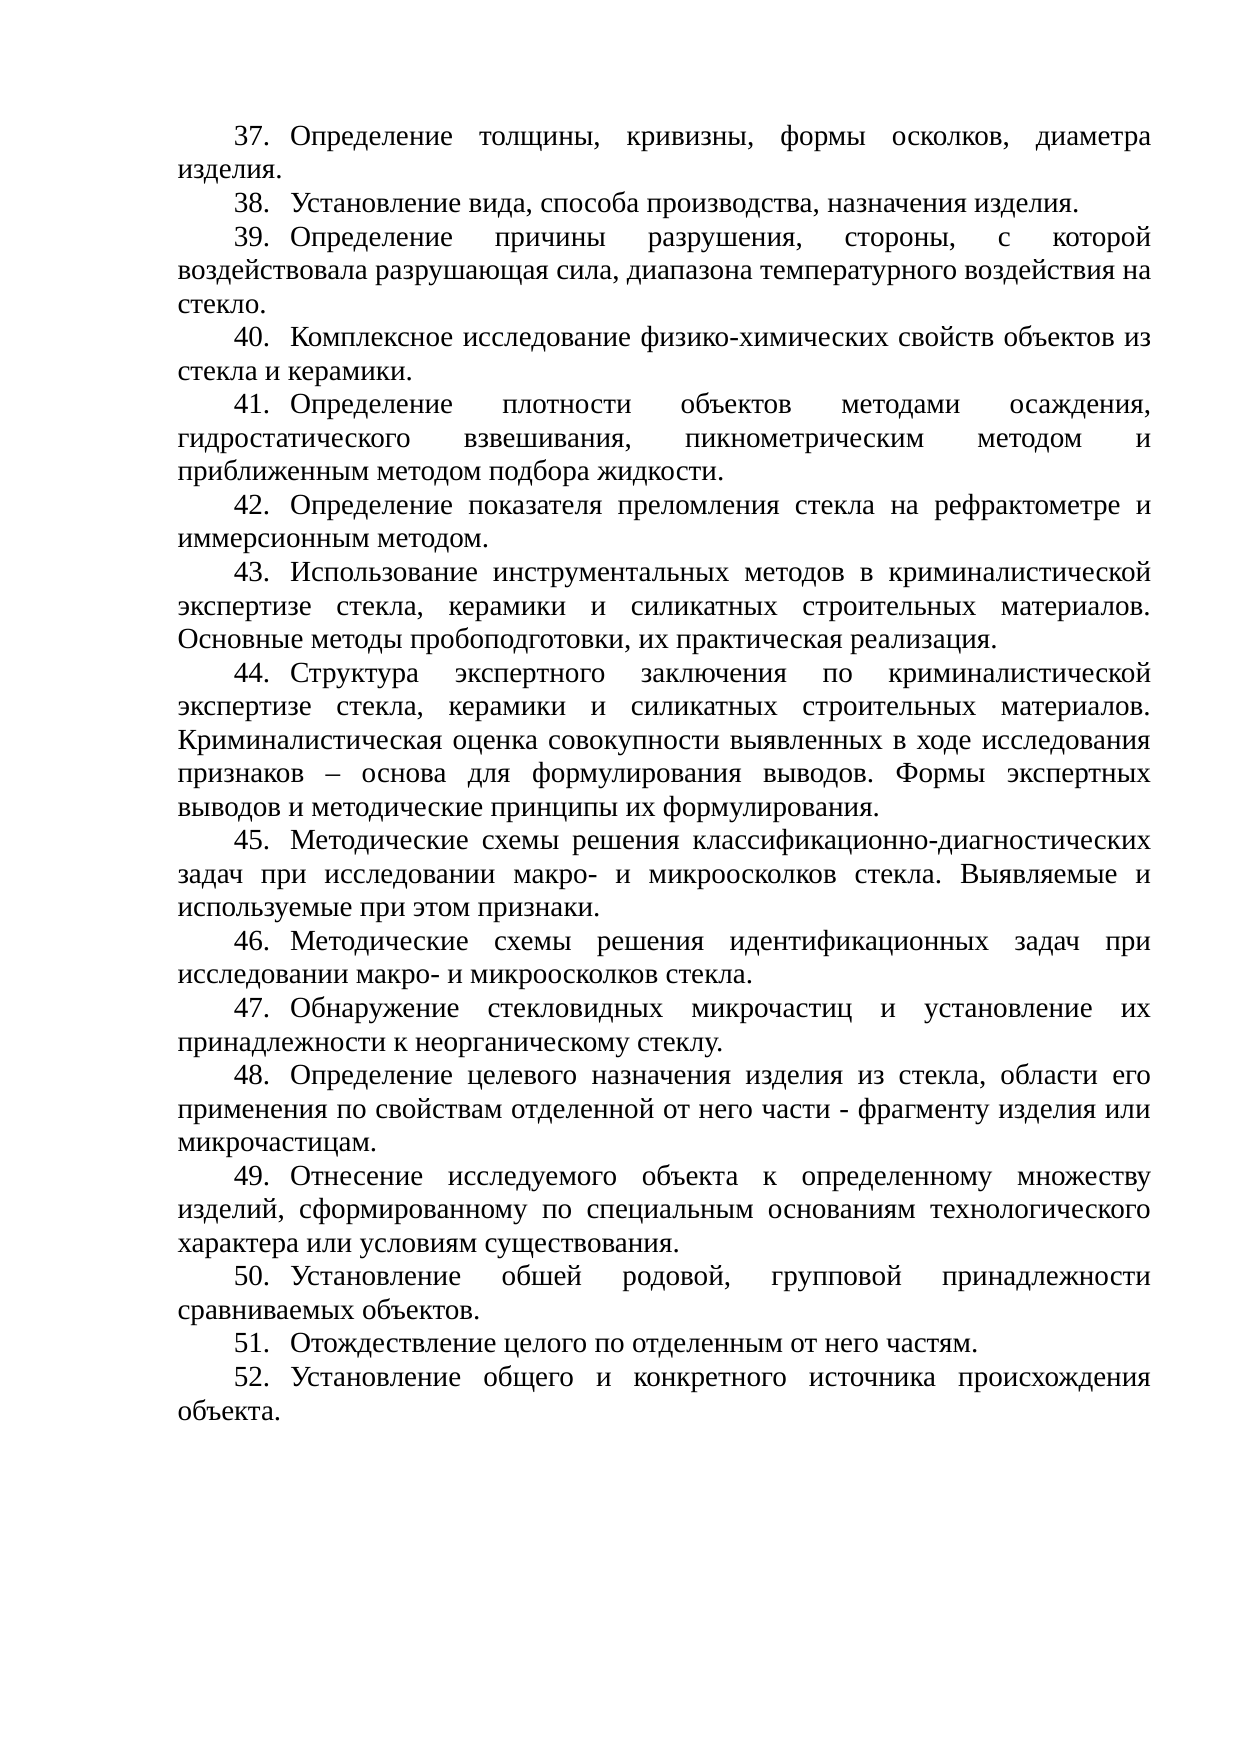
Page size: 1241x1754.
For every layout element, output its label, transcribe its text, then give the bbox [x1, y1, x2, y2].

list Отнесение исследуемого объекта к определенному множеству изделий, сформированному по специальным основаниям технологического характера или условиям существования. [177, 1158, 1152, 1258]
list Определение плотности объектов методами осаждения, гидростатического взвешивания, пикнометрическим методом и приближенным методом подбора жидкости. [177, 386, 1152, 487]
list Определение причины разрушения, стороны, с которой воздействовала разрушающая сила, диапазона температурного воздействия на стекло. [177, 219, 1152, 319]
list Использование инструментальных методов в криминалистической экспертизе стекла, керамики и силикатных строительных материалов. Основные методы пробоподготовки, их практическая реализация. [177, 554, 1152, 655]
list Методические схемы решения классификационно-диагностических задач при исследовании макро- и микроосколков стекла. Выявляемые и используемые при этом признаки. [177, 822, 1152, 923]
list Структура экспертного заключения по криминалистической экспертизе стекла, керамики и силикатных строительных материалов. Криминалистическая оценка совокупности выявленных в ходе исследования признаков – основа для формулирования выводов. Формы экспертных выводов и методические принципы их формулирования. [177, 655, 1152, 822]
list Определение толщины, кривизны, формы осколков, диаметра изделия. [177, 118, 1152, 185]
list Установление вида, способа производства, назначения изделия. [177, 185, 1152, 219]
list Обнаружение стекловидных микрочастиц и установление их принадлежности к неорганическому стеклу. [177, 990, 1152, 1057]
list Комплексное исследование физико-химических свойств объектов из стекла и керамики. [177, 319, 1152, 386]
list Определение целевого назначения изделия из стекла, области его применения по свойствам отделенной от него части - фрагменту изделия или микрочастицам. [177, 1057, 1152, 1158]
list Установление обшей родовой, групповой принадлежности сравниваемых объектов. [177, 1258, 1152, 1326]
list Установление общего и конкретного источника происхождения объекта. [177, 1359, 1152, 1426]
list Методические схемы решения идентификационных задач при исследовании макро- и микроосколков стекла. [177, 923, 1152, 990]
list Отождествление целого по отделенным от него частям. [177, 1326, 1152, 1359]
list Определение показателя преломления стекла на рефрактометре и иммерсионным методом. [177, 487, 1152, 554]
